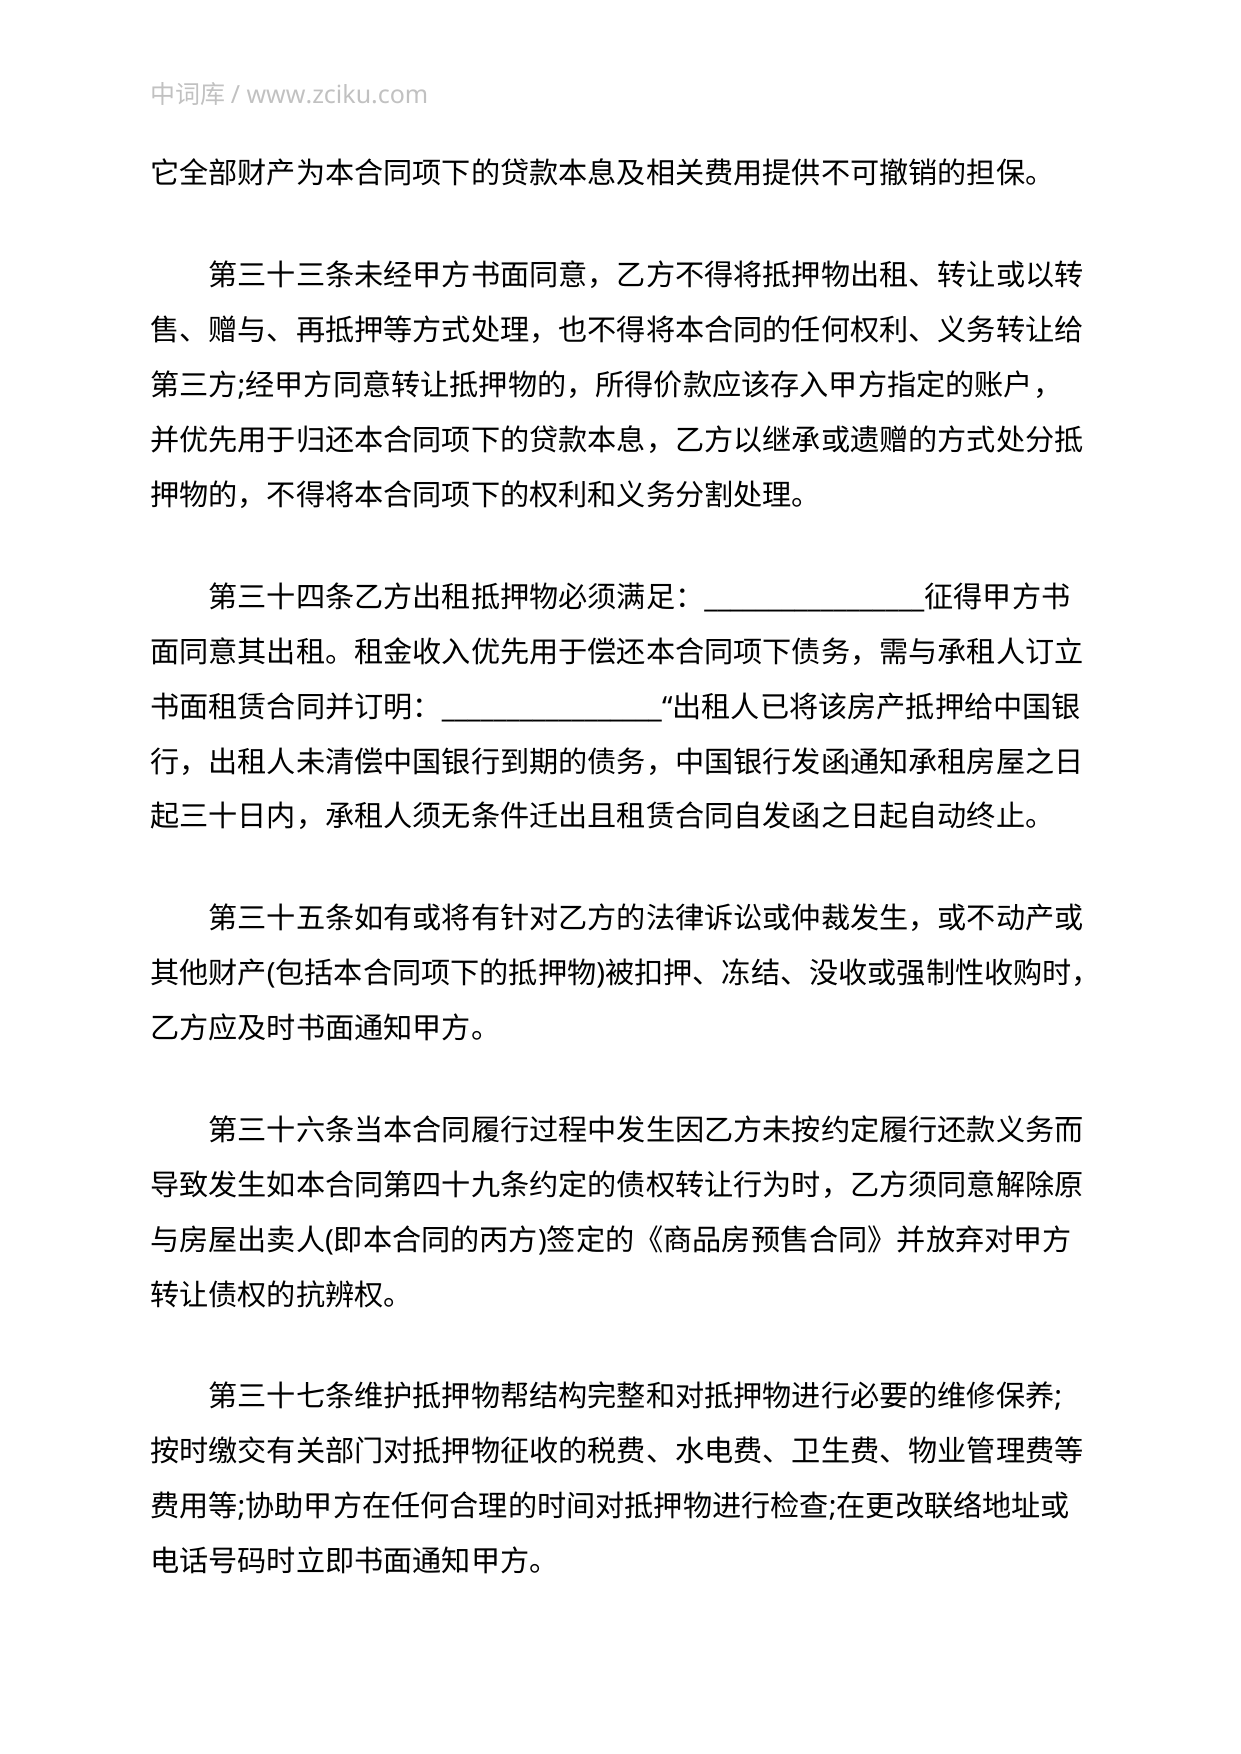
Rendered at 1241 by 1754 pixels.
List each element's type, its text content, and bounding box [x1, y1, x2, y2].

text 第三十三条未经甲方书面同意，乙方不得将抵押物出租、转让或以转售、赠与、再抵押等方式处理，也不得将本合同的任何权利、义务转让给第三方;经甲方同意转让抵押物的，所得价款应该存入甲方指定的账户，并优先用于归还本合同项下的贷款本息，乙方以继承或遗赠的方式处分抵押物的，不得将本合同项下的权利和义务分割处理。 [150, 252, 1090, 514]
text 第三十四条乙方出租抵押物必须满足：_________________征得甲方书面同意其出租。租金收入优先用于偿还本合同项下债务，需与承租人订立书面租赁合同并订明：_________________“出租人已将该房产抵押给中国银行，出租人未清偿中国银行到期的债务，中国银行发函通知承租房屋之日起三十日内，承租人须无条件迁出且租赁合同自发函之日起自动终止。 [150, 573, 1090, 835]
text 第三十七条维护抵押物帮结构完整和对抵押物进行必要的维修保养;按时缴交有关部门对抵押物征收的税费、水电费、卫生费、物业管理费等费用等;协助甲方在任何合理的时间对抵押物进行检查;在更改联络地址或电话号码时立即书面通知甲方。 [150, 1373, 1090, 1580]
text 第三十六条当本合同履行过程中发生因乙方未按约定履行还款义务而导致发生如本合同第四十九条约定的债权转让行为时，乙方须同意解除原与房屋出卖人(即本合同的丙方)签定的《商品房预售合同》并放弃对甲方转让债权的抗辨权。 [150, 1106, 1090, 1313]
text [150, 150, 1090, 192]
text 第三十五条如有或将有针对乙方的法律诉讼或仲裁发生，或不动产或其他财产(包括本合同项下的抵押物)被扣押、冻结、没收或强制性收购时，乙方应及时书面通知甲方。 [150, 895, 1090, 1047]
